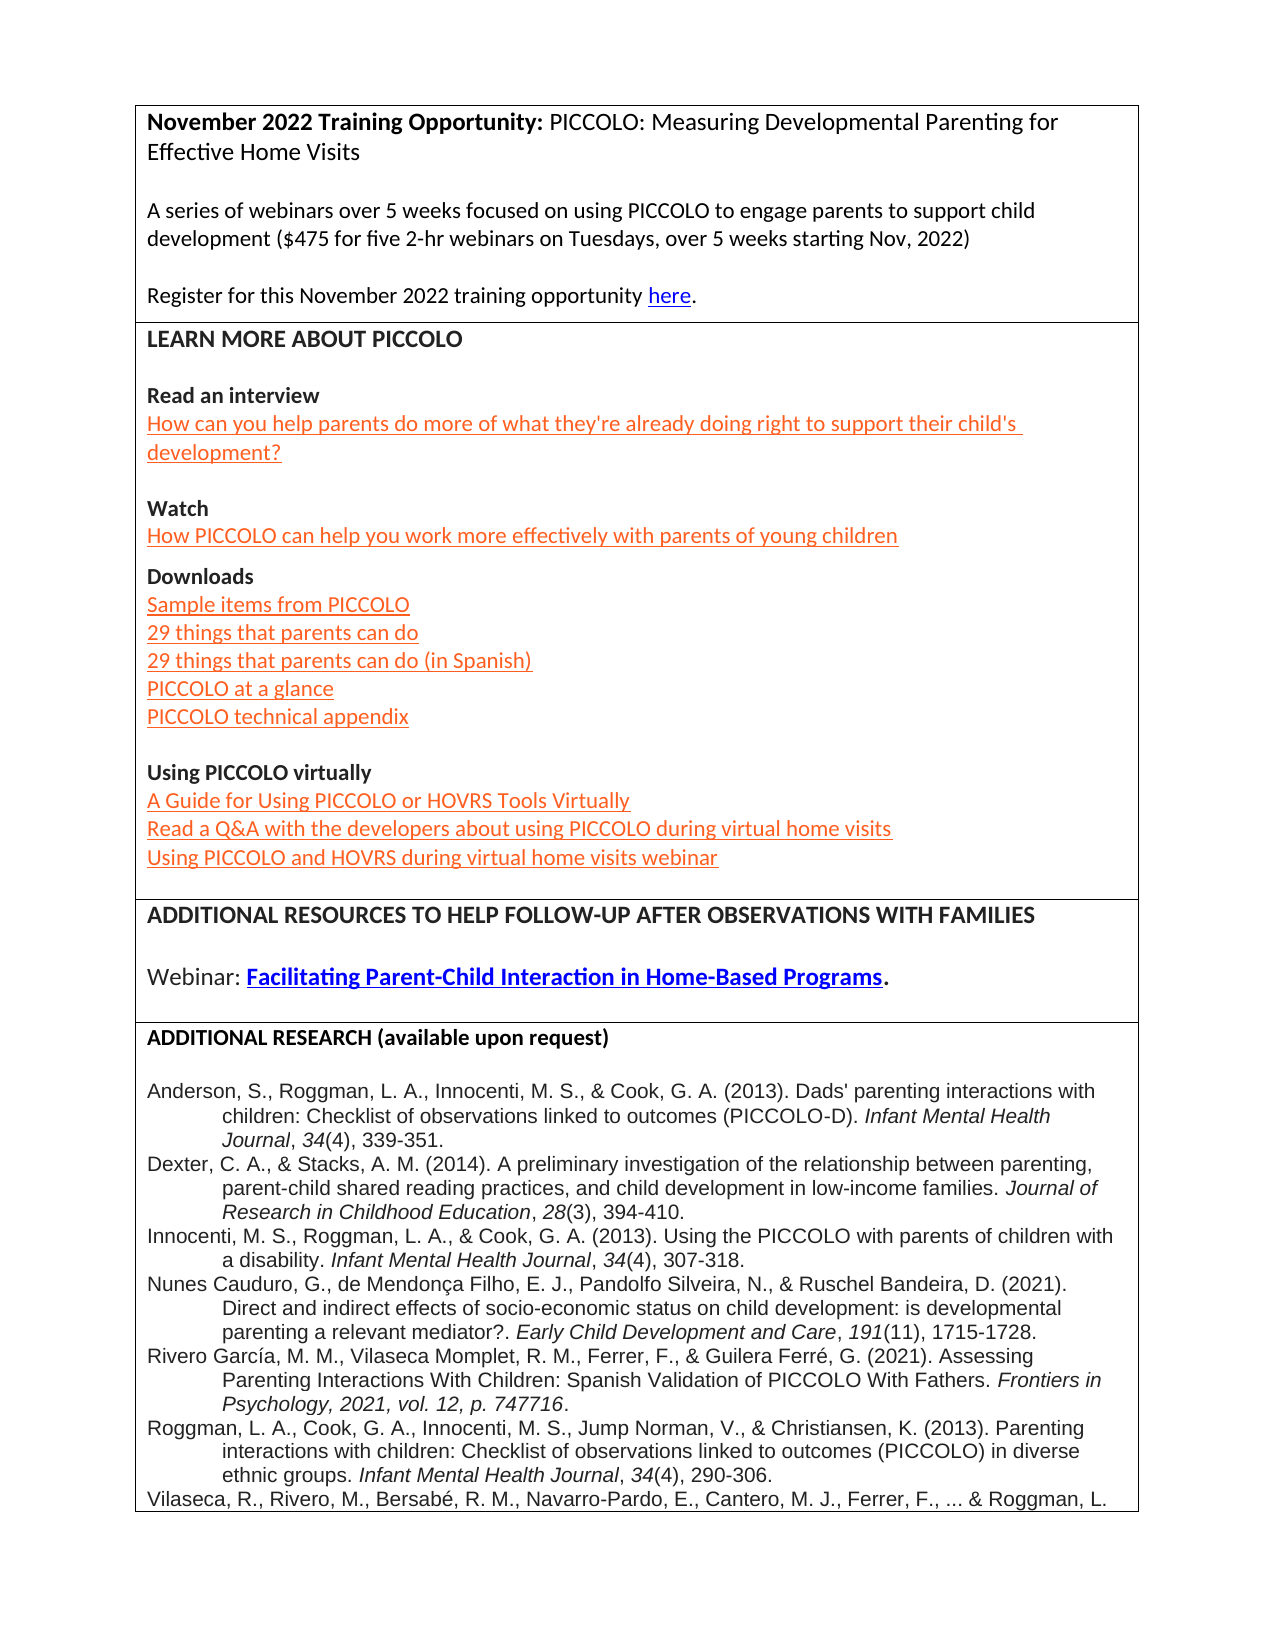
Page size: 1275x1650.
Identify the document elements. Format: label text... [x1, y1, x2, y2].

table_cell ADDITIONAL RESOURCES TO HELP FOLLOW-UP AFTER OBSERVATIONS WITH FAMILIES Webinar: Facilitating Parent-Child Interaction in Home-Based Programs. [136, 900, 1138, 1022]
table_cell LEARN MORE ABOUT PICCOLO Read an interview How can you help parents do more of what they're already doing right to support their child's development? Watch How PICCOLO can help you work more effectively with parents of young children Downloads Sample items from PICCOLO 29 things that parents can do 29 things that parents can do (in Spanish) PICCOLO at a glance PICCOLO technical appendix Using PICCOLO virtually A Guide for Using PICCOLO or HOVRS Tools Virtually Read a Q&A with the developers about using PICCOLO during virtual home visits Using PICCOLO and HOVRS during virtual home visits webinar [136, 323, 1138, 899]
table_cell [136, 1023, 1138, 1511]
table_cell November 2022 Training Opportunity: PICCOLO: Measuring Developmental Parenting for Effective Home Visits A series of webinars over 5 weeks focused on using PICCOLO to engage parents to support child development ($475 for five 2-hr webinars on Tuesdays, over 5 weeks starting Nov, 2022) Register for this November 2022 training opportunity here. [136, 106, 1138, 322]
